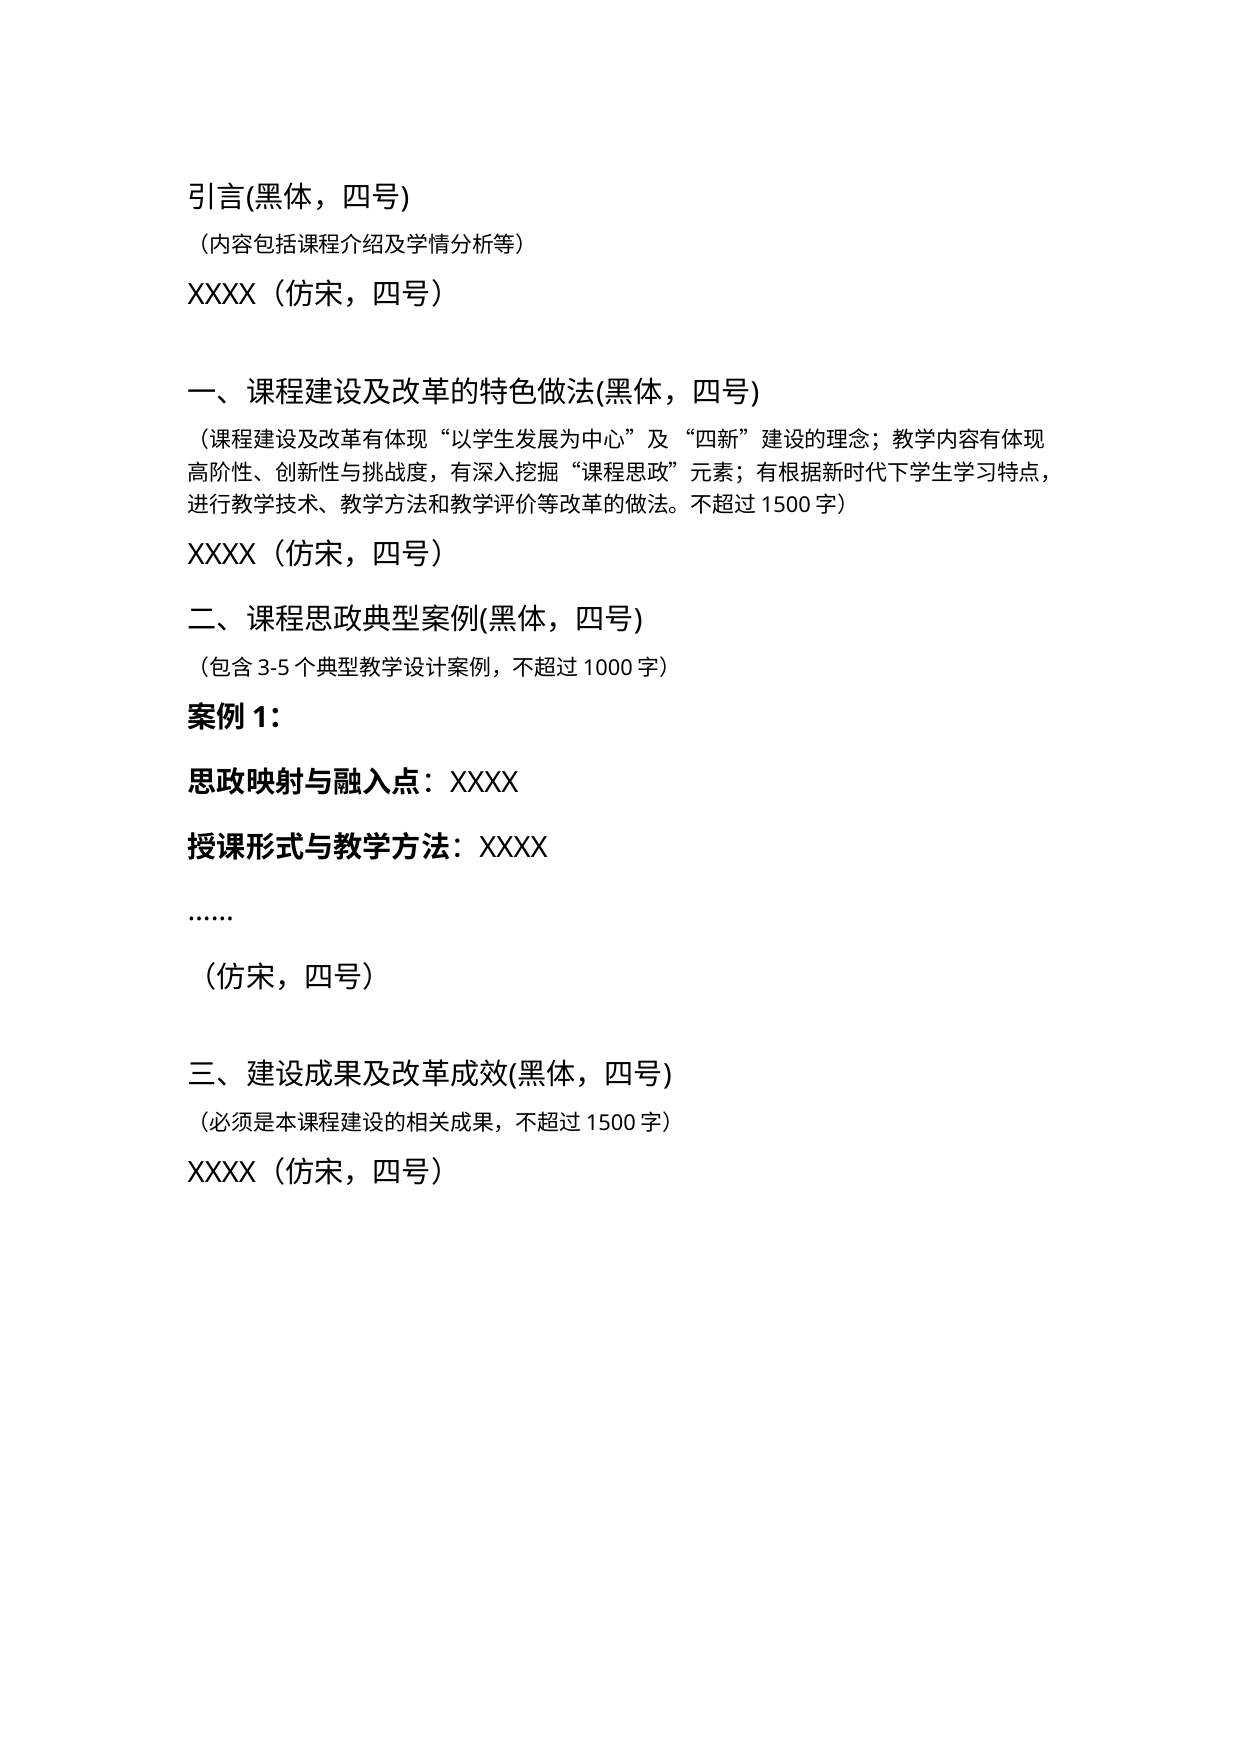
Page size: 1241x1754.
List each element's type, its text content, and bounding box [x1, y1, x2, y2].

text 一、课程建设及改革的特色做法(黑体，四号) [187, 357, 1053, 422]
text 案例1： [187, 682, 1053, 747]
text XXXX（仿宋，四号） [187, 1137, 1053, 1202]
text （课程建设及改革有体现“以学生发展为中心”及 “四新”建设的理念；教学内容有体现高阶性、创新性与挑战度，有深入挖掘“课程思政”元素；有根据新时代下学生学习特点，进行教学技术、教学方法和教学评价等改革的做法。不超过1500字） [187, 422, 1053, 519]
text 二、课程思政典型案例(黑体，四号) [187, 584, 1053, 649]
text …… [187, 877, 1053, 942]
text 授课形式与教学方法：XXXX [187, 812, 1053, 877]
text （包含3-5个典型教学设计案例，不超过1000字） [187, 649, 1053, 682]
text （必须是本课程建设的相关成果，不超过1500字） [187, 1104, 1053, 1137]
text 三、建设成果及改革成效(黑体，四号) [187, 1039, 1053, 1104]
text XXXX（仿宋，四号） [187, 259, 1053, 324]
text 引言(黑体，四号) [187, 162, 1053, 227]
text （内容包括课程介绍及学情分析等） [187, 227, 1053, 259]
text XXXX（仿宋，四号） [187, 519, 1053, 584]
text 思政映射与融入点：XXXX [187, 747, 1053, 812]
text （仿宋，四号） [187, 942, 1053, 1007]
